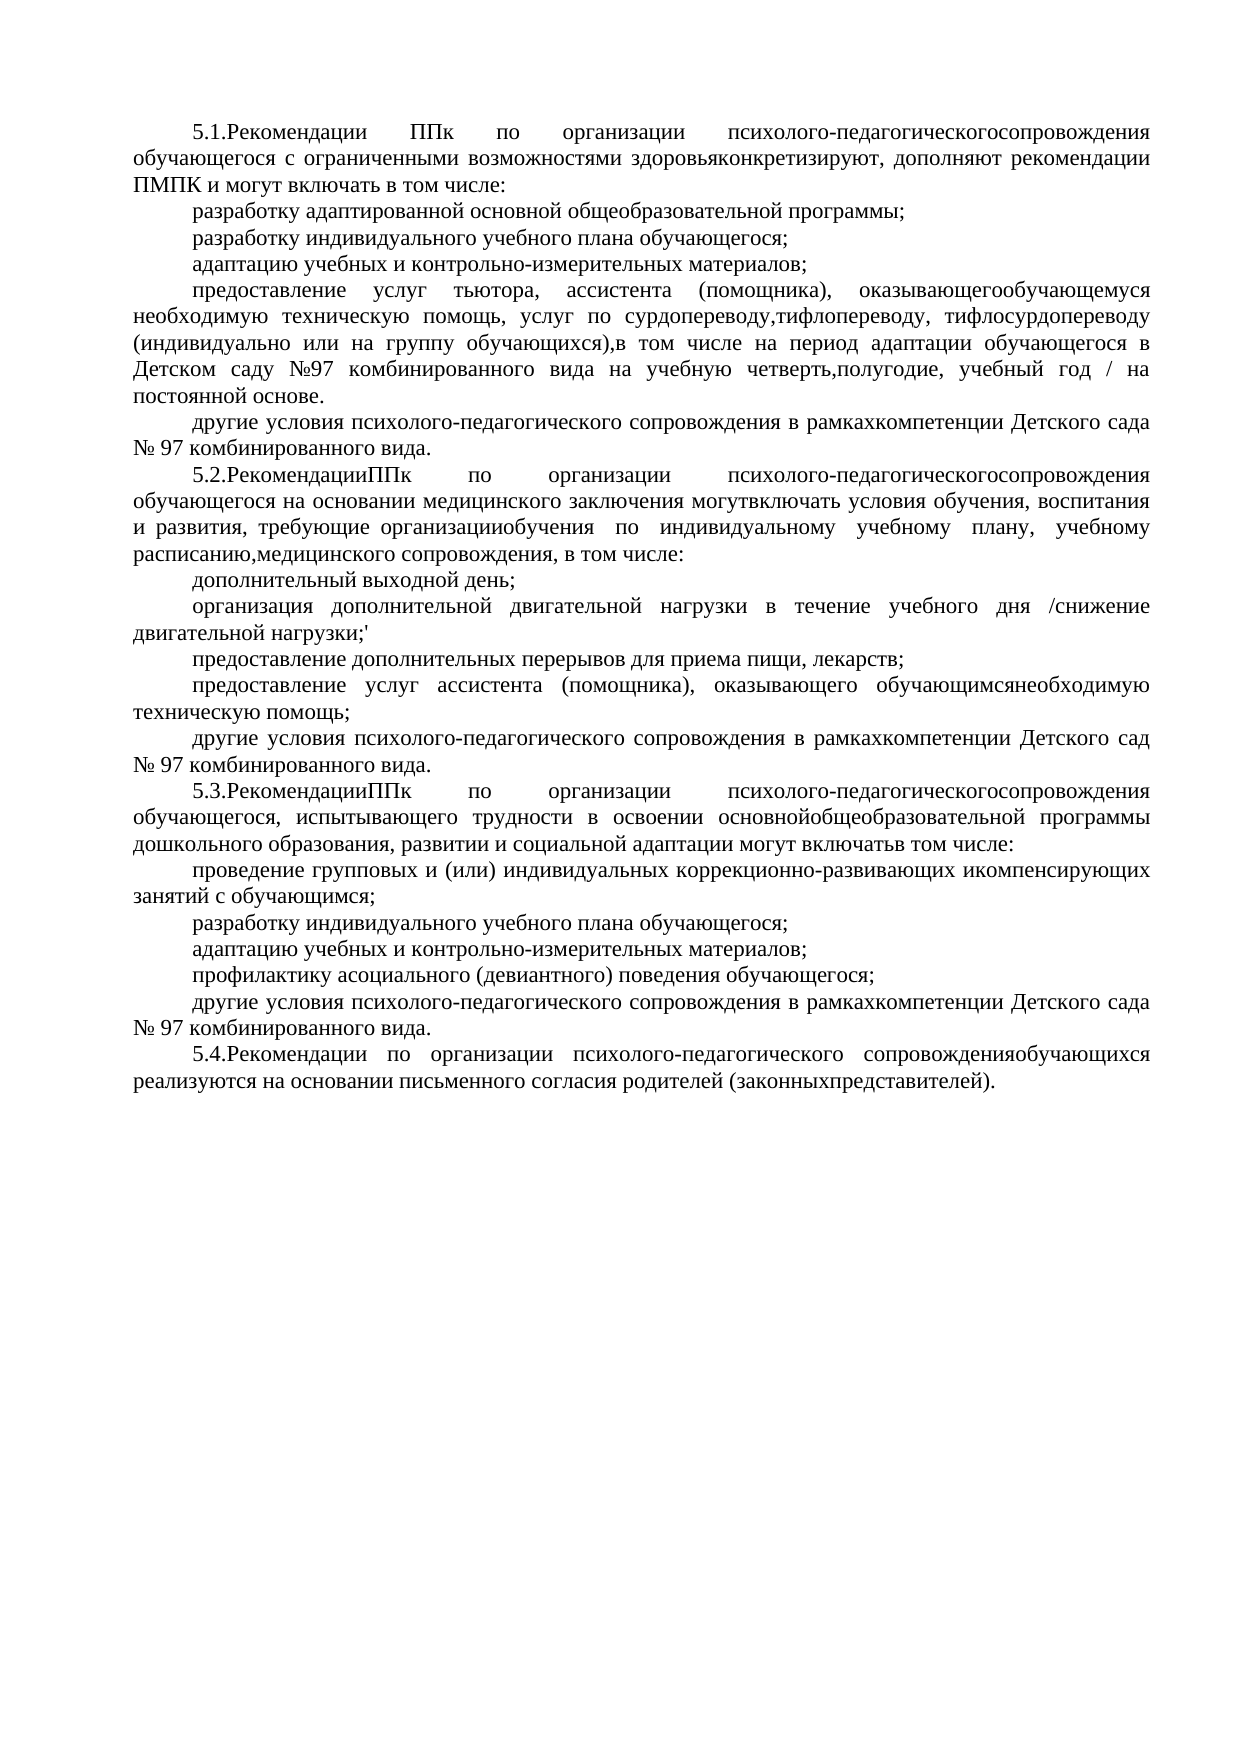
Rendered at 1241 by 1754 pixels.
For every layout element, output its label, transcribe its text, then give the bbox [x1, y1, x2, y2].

text организация дополнительной двигательной нагрузки в течение учебного дня /снижение двигательной нагрузки;' [133, 592, 1152, 645]
text предоставление дополнительных перерывов для приема пищи, лекарств; [133, 645, 1152, 672]
text предоставление услуг тьютора, ассистента (помощника), оказывающегообучающемуся необходимую техническую помощь, услуг по сурдопереводу,тифлопереводу, тифлосурдопереводу (индивидуально или на группу обучающихся),в том числе на период адаптации обучающегося в Детском саду №97 комбинированного вида на учебную четверть,полугодие, учебный год / на постоянной основе. [133, 276, 1152, 408]
text проведение групповых и (или) индивидуальных коррекционно-развивающих икомпенсирующих занятий с обучающимся; [133, 856, 1152, 909]
text 5.4.Рекомендации по организации психолого-педагогического сопровожденияобучающихся реализуются на основании письменного согласия родителей (законныхпредставителей). [133, 1041, 1152, 1093]
text 5.3.РекомендацииППк по организации психолого-педагогическогосопровождения обучающегося, испытывающего трудности в освоении основнойобщеобразовательной программы дошкольного образования, развитии и социальной адаптации могут включатьв том числе: [133, 777, 1152, 856]
text разработку индивидуального учебного плана обучающегося; [133, 223, 1152, 250]
text 5.2.РекомендацииППк по организации психолого-педагогическогосопровождения обучающегося на основании медицинского заключения могутвключать условия обучения, воспитания и развития, требующие организацииобучения по индивидуальному учебному плану, учебному расписанию,медицинского сопровождения, в том числе: [133, 461, 1152, 566]
text разработку адаптированной основной общеобразовательной программы; [133, 197, 1152, 223]
text другие условия психолого-педагогического сопровождения в рамкахкомпетенции Детского сада № 97 комбинированного вида. [133, 988, 1152, 1041]
text дополнительный выходной день; [133, 566, 1152, 592]
text предоставление услуг ассистента (помощника), оказывающего обучающимсянеобходимую техническую помощь; [133, 672, 1152, 724]
text 5.1.Рекомендации ППк по организации психолого-педагогическогосопровождения обучающегося с ограниченными возможностями здоровьяконкретизируют, дополняют рекомендации ПМПК и могут включать в том числе: [133, 118, 1152, 197]
text другие условия психолого-педагогического сопровождения в рамкахкомпетенции Детского сад № 97 комбинированного вида. [133, 724, 1152, 777]
text адаптацию учебных и контрольно-измерительных материалов; [133, 250, 1152, 276]
text профилактику асоциального (девиантного) поведения обучающегося; [133, 961, 1152, 988]
text другие условия психолого-педагогического сопровождения в рамкахкомпетенции Детского сада № 97 комбинированного вида. [133, 408, 1152, 461]
text адаптацию учебных и контрольно-измерительных материалов; [133, 935, 1152, 961]
text разработку индивидуального учебного плана обучающегося; [133, 909, 1152, 935]
